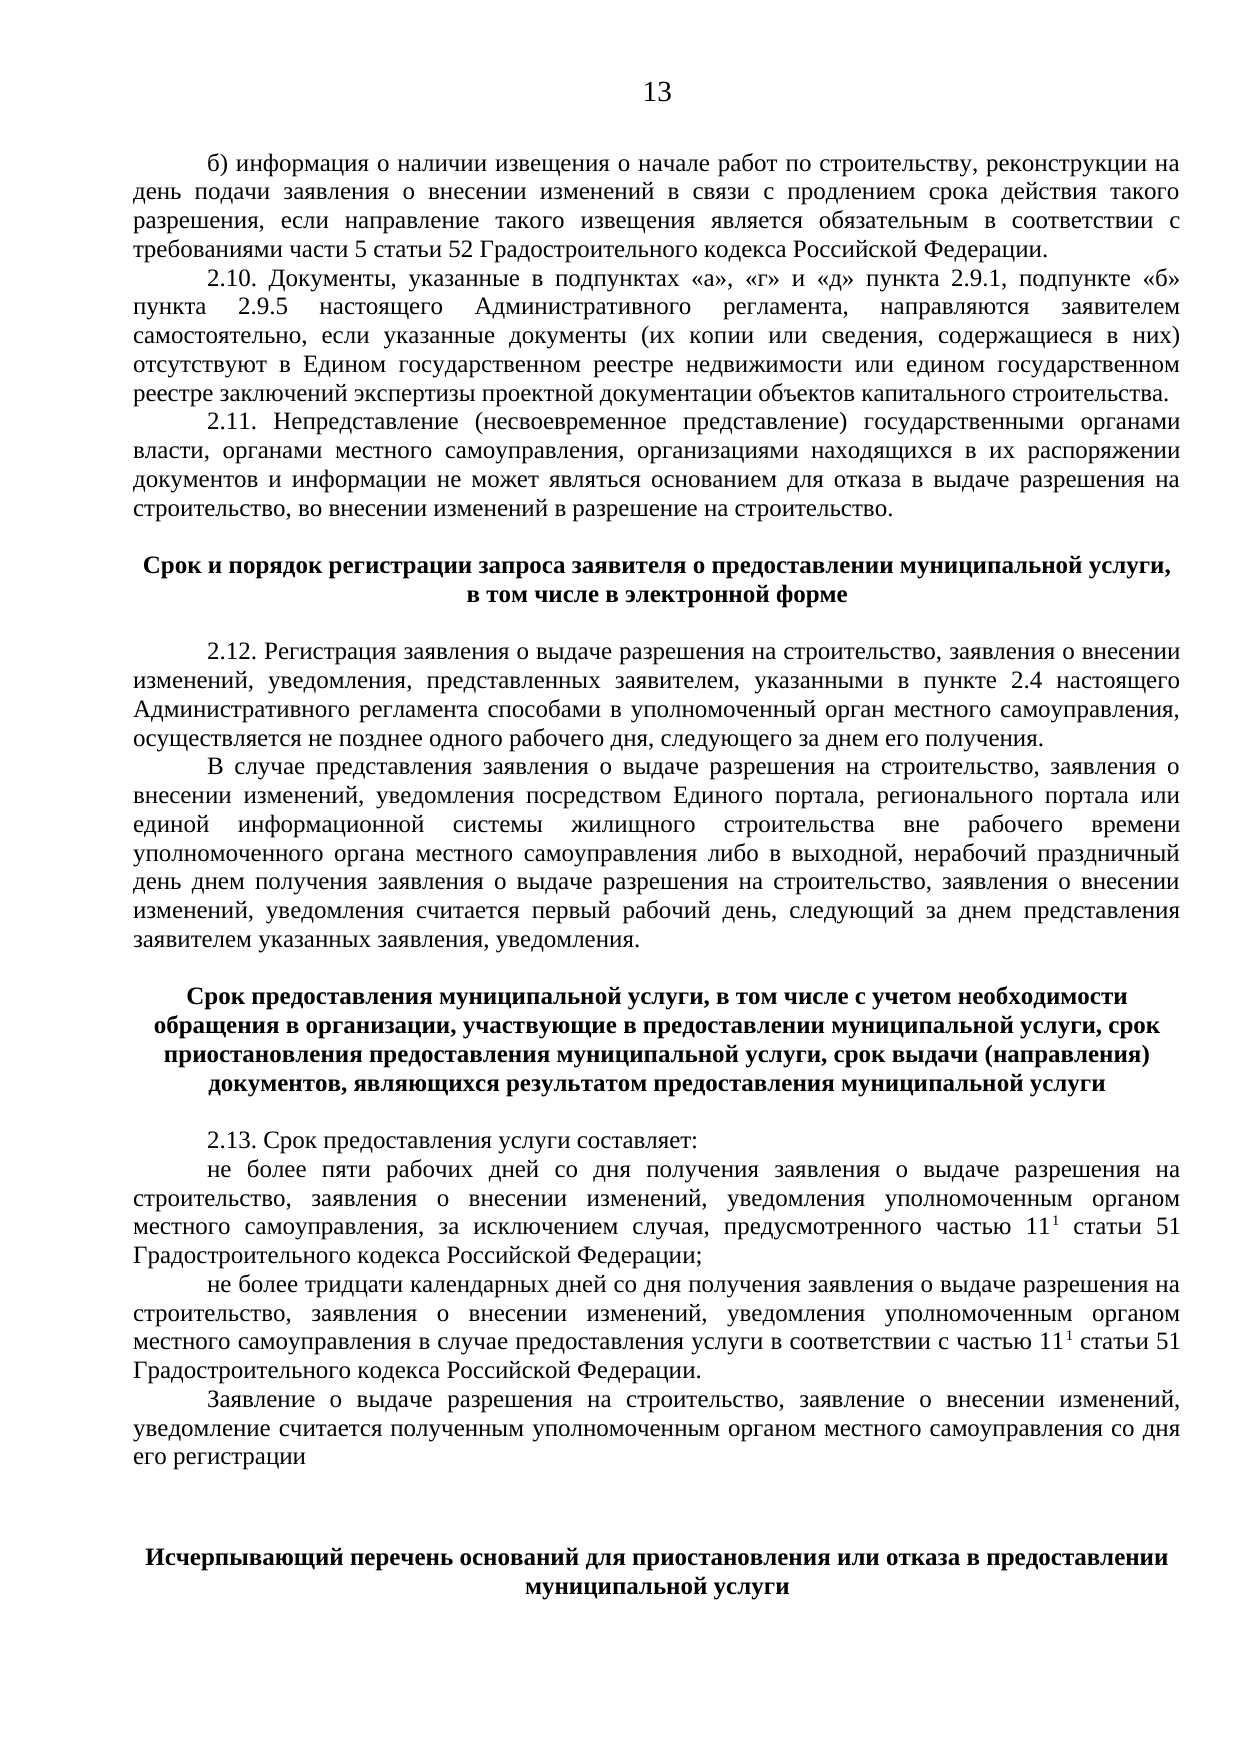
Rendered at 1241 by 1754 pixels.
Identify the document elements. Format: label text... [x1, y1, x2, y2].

text Срок и порядок регистрации запроса заявителя о предоставлении муниципальной услуги, в том числе в электронной форме [133, 550, 1181, 608]
text 2.11. Непредставление (несвоевременное представление) государственными органами власти, органами местного самоуправления, организациями находящихся в их распоряжении документов и информации не может являться основанием для отказа в выдаче разрешения на строительство, во внесении изменений в разрешение на строительство. [133, 406, 1181, 521]
text В случае представления заявления о выдаче разрешения на строительство, заявления о внесении изменений, уведомления посредством Единого портала, регионального портала или единой информационной системы жилищного строительства вне рабочего времени уполномоченного органа местного самоуправления либо в выходной, нерабочий праздничный день днем получения заявления о выдаче разрешения на строительство, заявления о внесении изменений, уведомления считается первый рабочий день, следующий за днем представления заявителем указанных заявления, уведомления. [133, 751, 1181, 953]
text не более тридцати календарных дней со дня получения заявления о выдаче разрешения на строительство, заявления о внесении изменений, уведомления уполномоченным органом местного самоуправления в случае предоставления услуги в соответствии с частью 111 статьи 51 Градостроительного кодекса Российской Федерации. [133, 1269, 1181, 1384]
text не более пяти рабочих дней со дня получения заявления о выдаче разрешения на строительство, заявления о внесении изменений, уведомления уполномоченным органом местного самоуправления, за исключением случая, предусмотренного частью 111 статьи 51 Градостроительного кодекса Российской Федерации; [133, 1154, 1181, 1269]
text б) информация о наличии извещения о начале работ по строительству, реконструкции на день подачи заявления о внесении изменений в связи с продлением срока действия такого разрешения, если направление такого извещения является обязательным в соответствии с требованиями части 5 статьи 52 Градостроительного кодекса Российской Федерации. [133, 148, 1181, 263]
text 2.12. Регистрация заявления о выдаче разрешения на строительство, заявления о внесении изменений, уведомления, представленных заявителем, указанными в пункте 2.4 настоящего Административного регламента способами в уполномоченный орган местного самоуправления, осуществляется не позднее одного рабочего дня, следующего за днем его получения. [133, 636, 1181, 751]
text Срок предоставления муниципальной услуги, в том числе с учетом необходимости обращения в организации, участвующие в предоставлении муниципальной услуги, срок приостановления предоставления муниципальной услуги, срок выдачи (направления) документов, являющихся результатом предоставления муниципальной услуги [133, 981, 1181, 1096]
text Исчерпывающий перечень оснований для приостановления или отказа в предоставлении муниципальной услуги [133, 1542, 1181, 1599]
text Заявление о выдаче разрешения на строительство, заявление о внесении изменений, уведомление считается полученным уполномоченным органом местного самоуправления со дня его регистрации [133, 1384, 1181, 1470]
text 2.13. Срок предоставления услуги составляет: [133, 1125, 1181, 1154]
text 2.10. Документы, указанные в подпунктах «а», «г» и «д» пункта 2.9.1, подпункте «б» пункта 2.9.5 настоящего Административного регламента, направляются заявителем самостоятельно, если указанные документы (их копии или сведения, содержащиеся в них) отсутствуют в Едином государственном реестре недвижимости или едином государственном реестре заключений экспертизы проектной документации объектов капитального строительства. [133, 263, 1181, 406]
